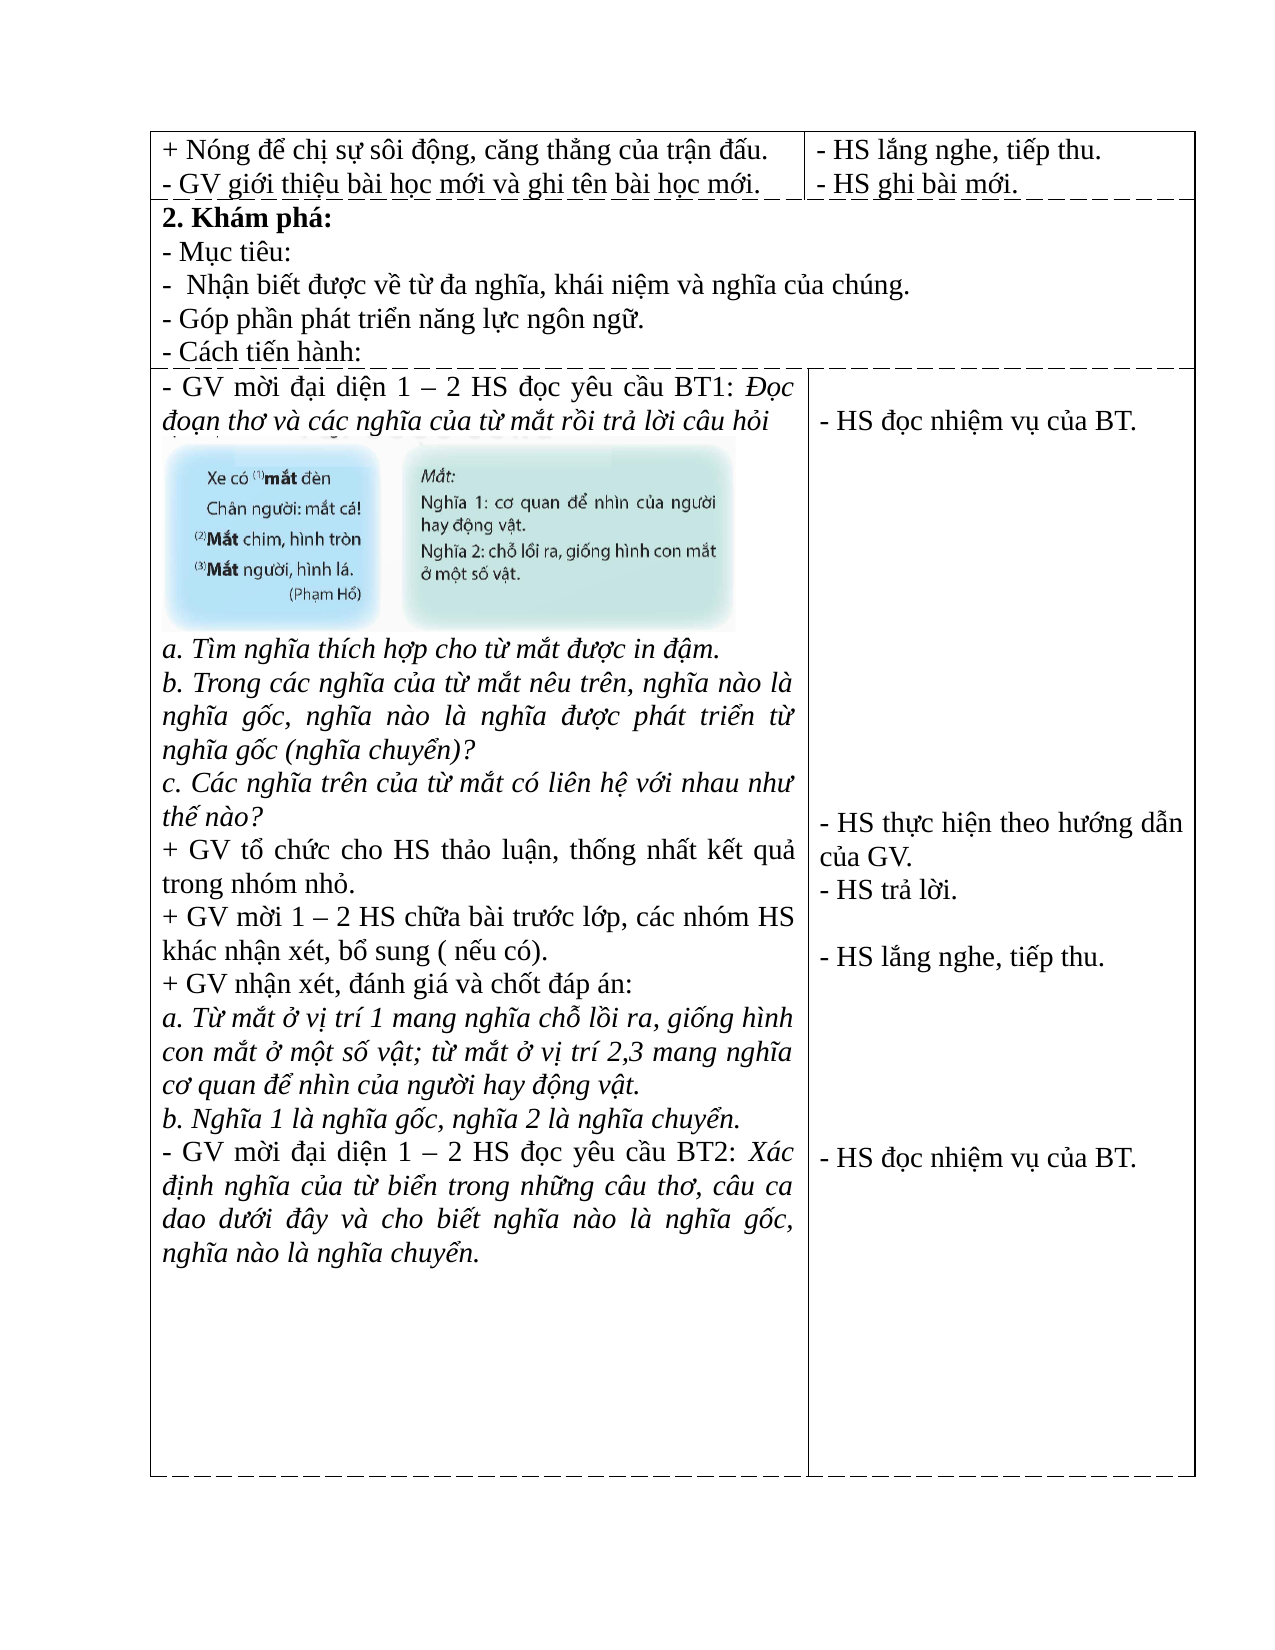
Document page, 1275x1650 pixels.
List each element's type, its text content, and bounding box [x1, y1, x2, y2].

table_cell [809, 368, 1194, 1476]
picture [161, 436, 736, 632]
table_cell 2. Khám phá: - Mục tiêu: - Nhận biết được về từ đa nghĩa, khái niệm và nghĩa của chúng. - Góp phần phát triển năng lực ngôn ngữ. - Cách tiến hành: [151, 199, 1194, 368]
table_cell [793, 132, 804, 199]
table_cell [151, 368, 808, 1476]
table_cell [805, 132, 1194, 199]
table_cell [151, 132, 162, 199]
